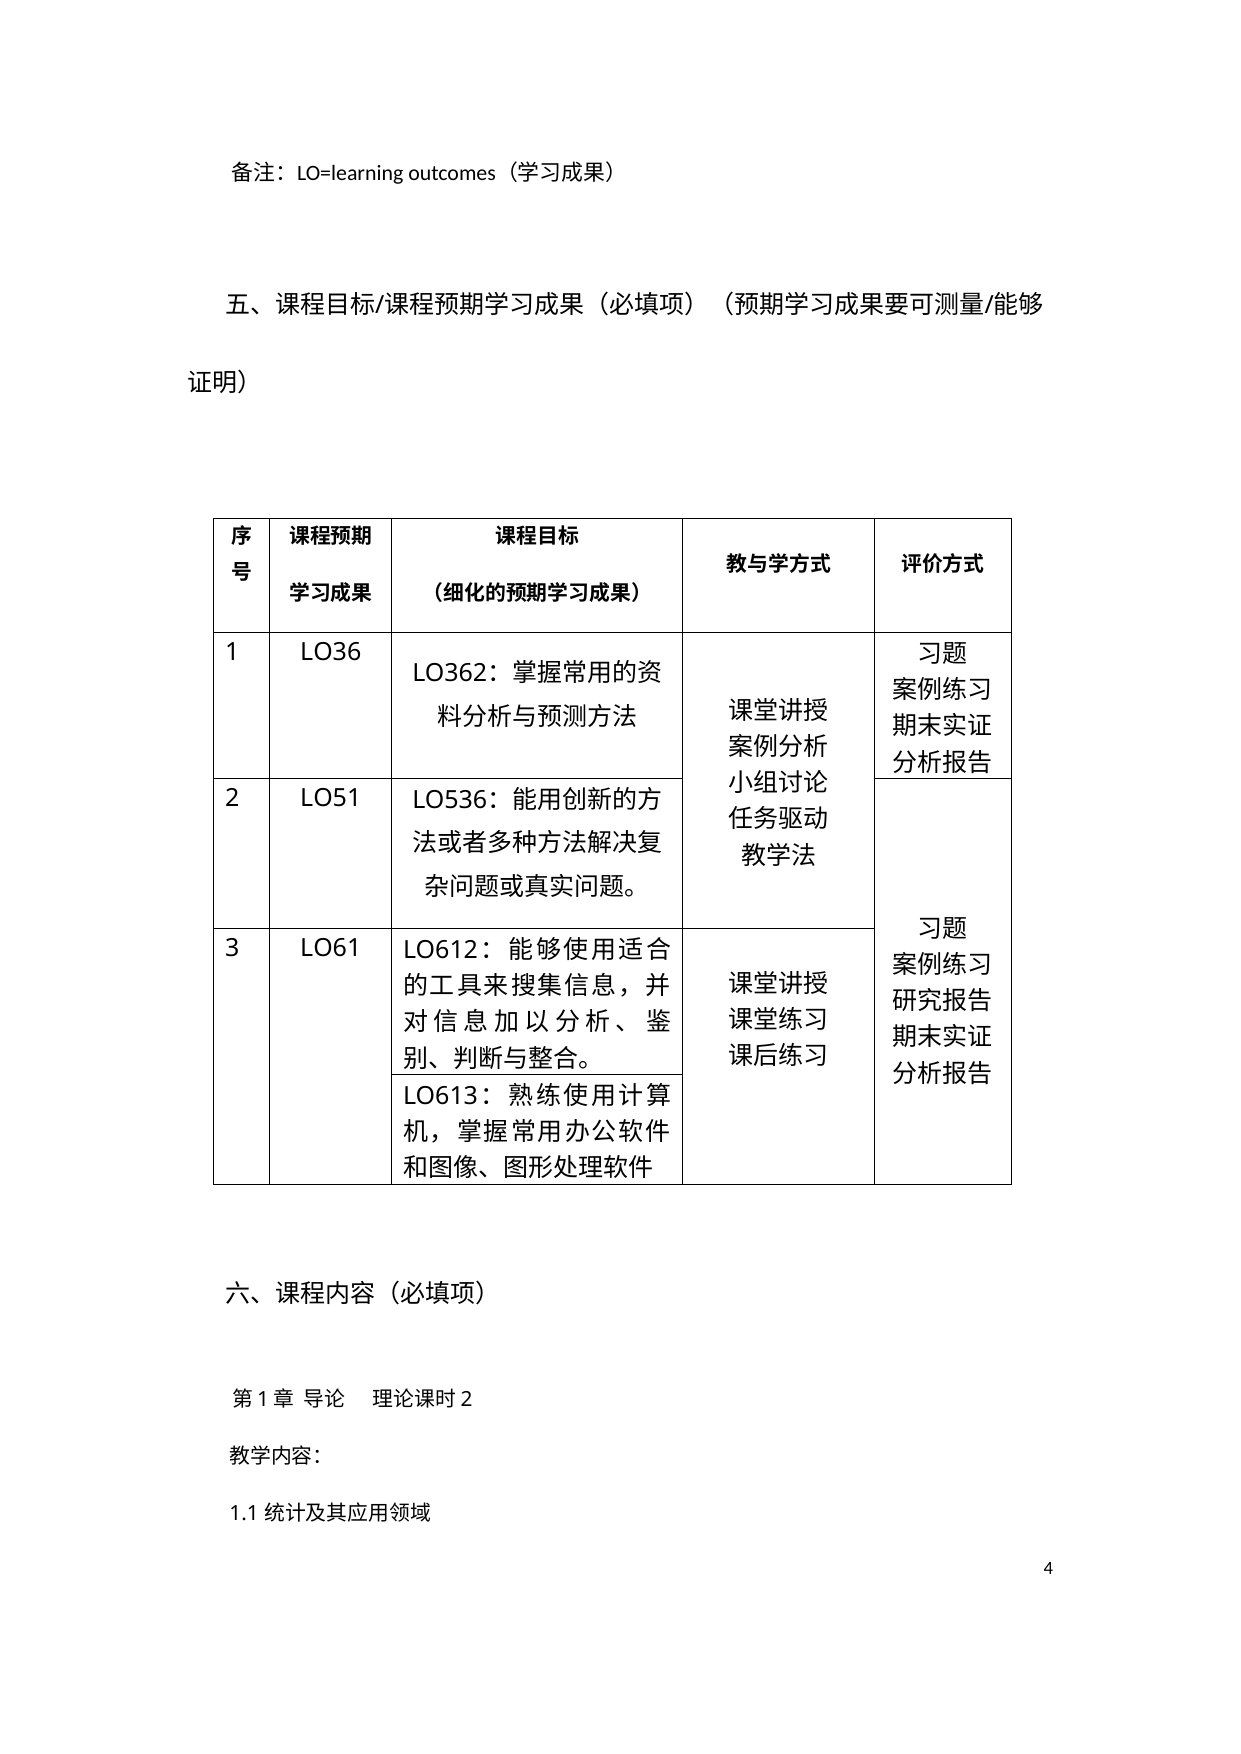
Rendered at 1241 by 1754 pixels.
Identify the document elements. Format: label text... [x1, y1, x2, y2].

table_cell 课堂讲授 案例分析 小组讨论 任务驱动 教学法 [683, 633, 874, 928]
table_cell LO612：能够使用适合的工具来搜集信息，并对信息加以分析、鉴别、判断与整合。 [392, 929, 682, 1074]
table_cell LO51 [270, 779, 391, 928]
text 教学内容： [187, 1439, 1053, 1469]
table_cell 3 [214, 929, 269, 1184]
table_cell 习题 案例练习 研究报告 期末实证分析报告 [875, 779, 1011, 1184]
text 第1章 导论 理论课时2 [232, 1348, 1053, 1412]
table_cell 1 [214, 633, 269, 778]
table_header 评价方式 [875, 519, 1011, 632]
table_cell LO61 [270, 929, 391, 1184]
table_cell 2 [214, 779, 269, 928]
table_cell LO613：熟练使用计算机，掌握常用办公软件和图像、图形处理软件 [392, 1075, 682, 1184]
table_cell LO536：能用创新的方法或者多种方法解决复杂问题或真实问题。 [392, 779, 682, 928]
table_header 教与学方式 [683, 519, 874, 632]
table_header 序号 [214, 519, 269, 632]
text 六、课程内容（必填项） [187, 564, 1053, 1324]
table_header 课程目标 （细化的预期学习成果） [392, 519, 682, 632]
text 1.1 统计及其应用领域 [187, 1496, 1053, 1527]
table_cell LO362：掌握常用的资料分析与预测方法 [392, 633, 682, 778]
table_cell 习题 案例练习 期末实证分析报告 [875, 633, 1011, 778]
text 五、课程目标/课程预期学习成果（必填项）（预期学习成果要可测量/能够证明） [187, 270, 1053, 413]
table_cell 课堂讲授 课堂练习 课后练习 [683, 929, 874, 1184]
table_cell LO36 [270, 633, 391, 778]
text 备注：LO=learning outcomes（学习成果） [187, 154, 1053, 187]
table_header 课程预期 学习成果 [270, 519, 391, 632]
